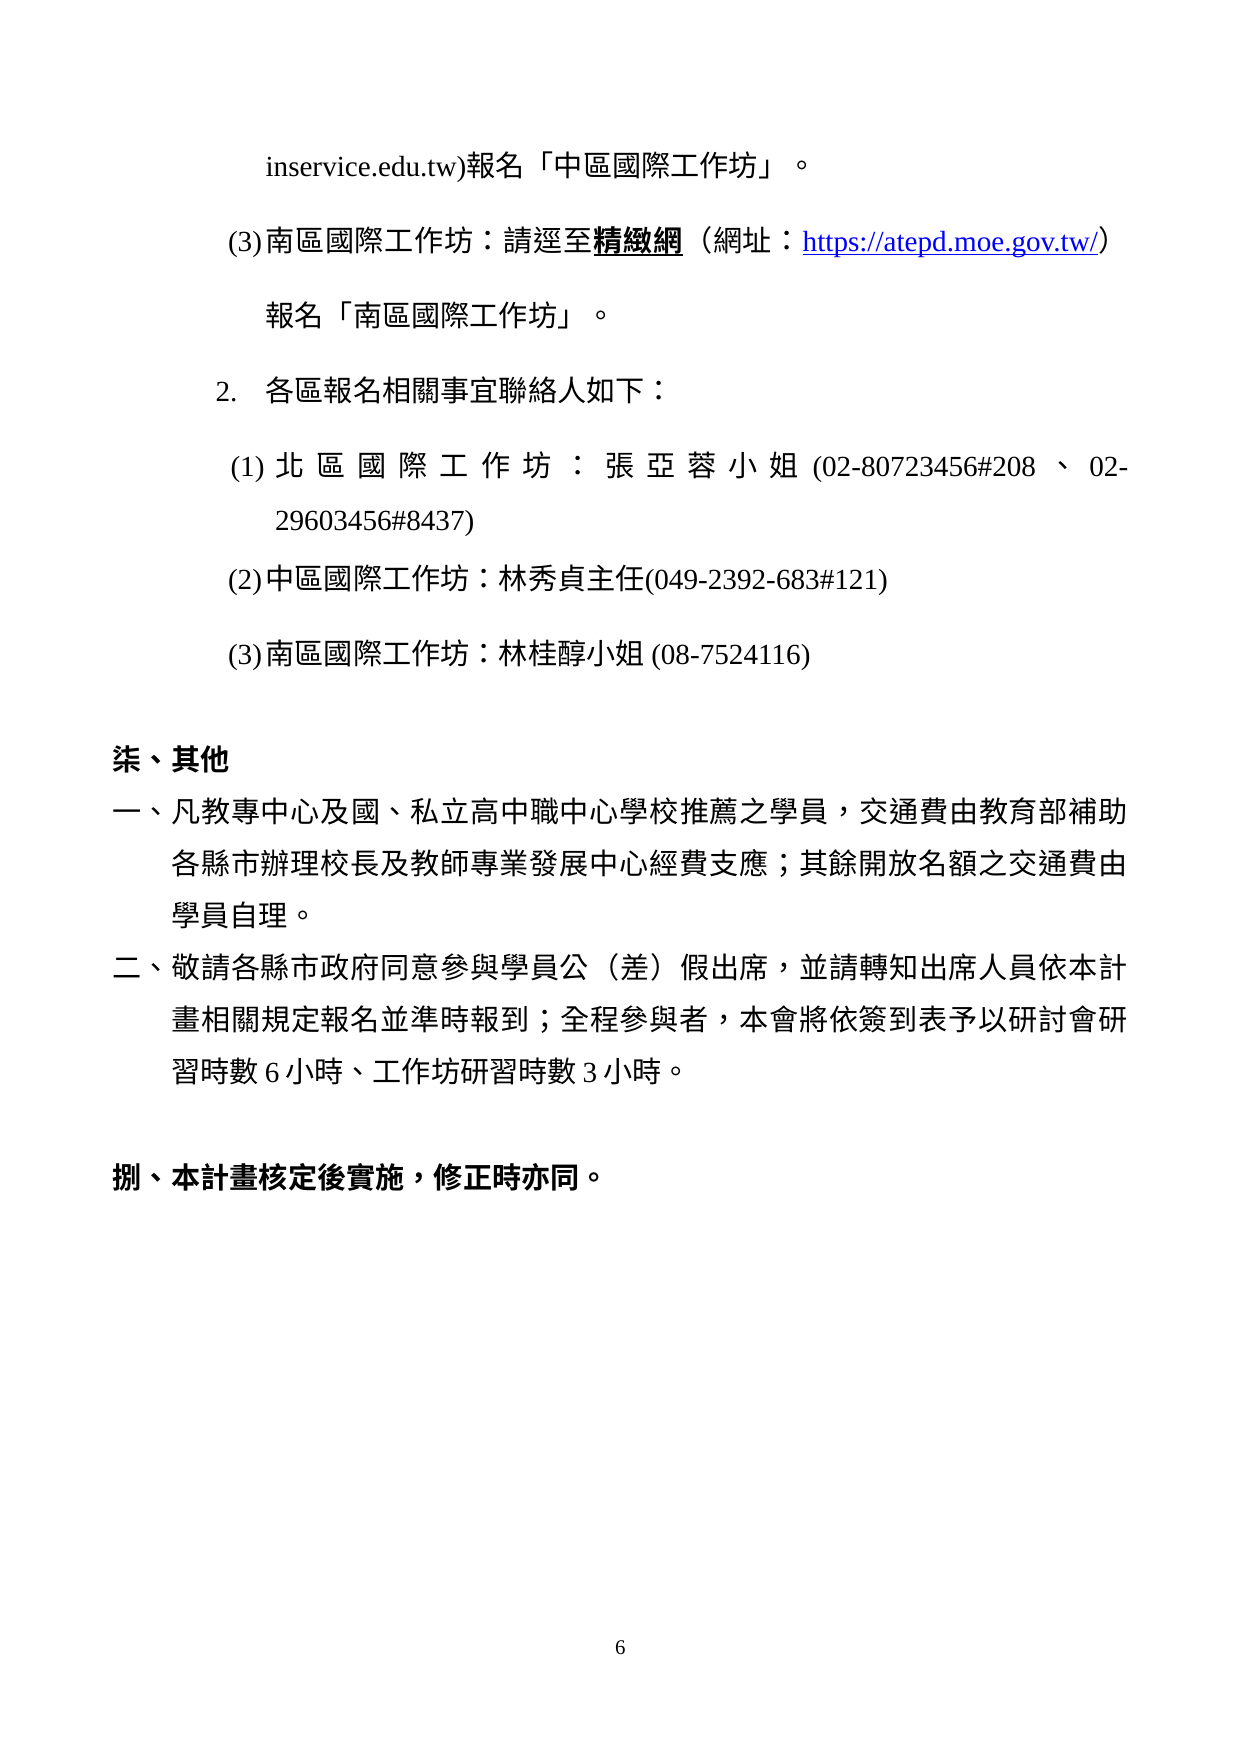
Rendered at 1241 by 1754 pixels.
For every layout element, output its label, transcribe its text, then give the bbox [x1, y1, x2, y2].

list 中區國際工作坊：林秀貞主任(049-2392-683#121) [228, 539, 1128, 614]
list 敬請各縣市政府同意參與學員公（差）假出席，並請轉知出席人員依本計畫相關規定報名並準時報到；全程參與者，本會將依簽到表予以研討會研習時數6小時、工作坊研習時數3小時。 [112, 937, 1128, 1093]
list 南區國際工作坊：請逕至精緻網（網址：https://atepd.moe.gov.tw/）報名「南區國際工作坊」。 [228, 202, 1128, 352]
list 其他 [112, 727, 1126, 781]
list 南區國際工作坊：林桂醇小姐 (08-7524116) [228, 614, 1128, 689]
list 本計畫核定後實施，修正時亦同。 [112, 1145, 1126, 1199]
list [228, 127, 1128, 202]
list 凡教專中心及國、私立高中職中心學校推薦之學員，交通費由教育部補助各縣市辦理校長及教師專業發展中心經費支應；其餘開放名額之交通費由學員自理。 [112, 781, 1128, 937]
list 北區國際工作坊：張亞蓉小姐(02-80723456#208、02-29603456#8437) [230, 427, 1128, 539]
list 各區報名相關事宜聯絡人如下： [215, 352, 1128, 427]
